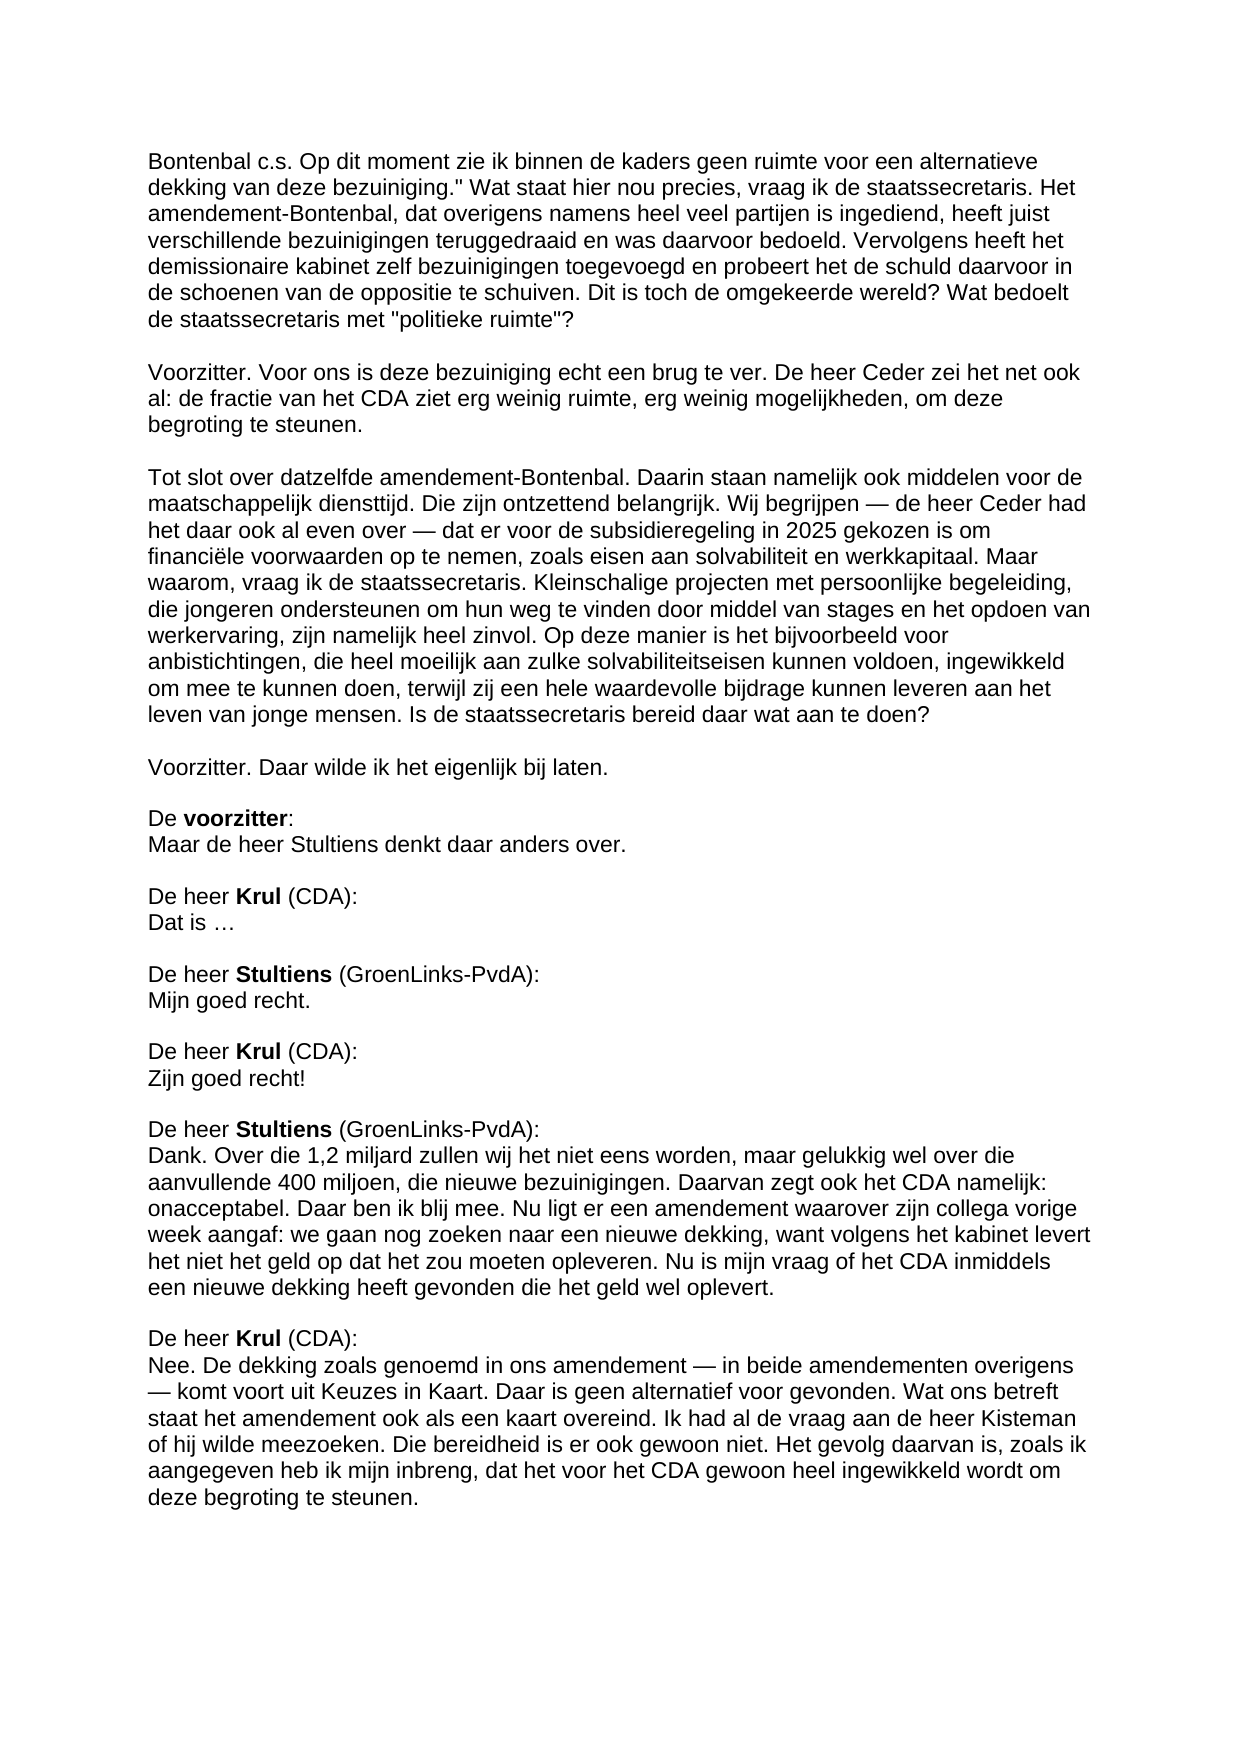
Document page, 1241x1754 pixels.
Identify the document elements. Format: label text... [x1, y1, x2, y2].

text De heer Krul (CDA): Zijn goed recht! [148, 1038, 1093, 1091]
text De heer Krul (CDA): Nee. De dekking zoals genoemd in ons amendement — in beide amendementen overigens — komt voort uit Keuzes in Kaart. Daar is geen alternatief voor gevonden. Wat ons betreft staat het amendement ook als een kaart overeind. Ik had al de vraag aan de heer Kisteman of hij wilde meezoeken. Die bereidheid is er ook gewoon niet. Het gevolg daarvan is, zoals ik aangegeven heb ik mijn inbreng, dat het voor het CDA gewoon heel ingewikkeld wordt om deze begroting te steunen. [148, 1325, 1093, 1510]
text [148, 148, 1093, 780]
text De heer Krul (CDA): Dat is … [148, 883, 1093, 936]
text De heer Stultiens (GroenLinks-PvdA): Dank. Over die 1,2 miljard zullen wij het niet eens worden, maar gelukkig wel over die aanvullende 400 miljoen, die nieuwe bezuinigingen. Daarvan zegt ook het CDA namelijk: onacceptabel. Daar ben ik blij mee. Nu ligt er een amendement waarover zijn collega vorige week aangaf: we gaan nog zoeken naar een nieuwe dekking, want volgens het kabinet levert het niet het geld op dat het zou moeten opleveren. Nu is mijn vraag of het CDA inmiddels een nieuwe dekking heeft gevonden die het geld wel oplevert. [148, 1116, 1093, 1300]
text De heer Stultiens (GroenLinks-PvdA): Mijn goed recht. [148, 961, 1093, 1013]
text De voorzitter: Maar de heer Stultiens denkt daar anders over. [148, 805, 1093, 858]
